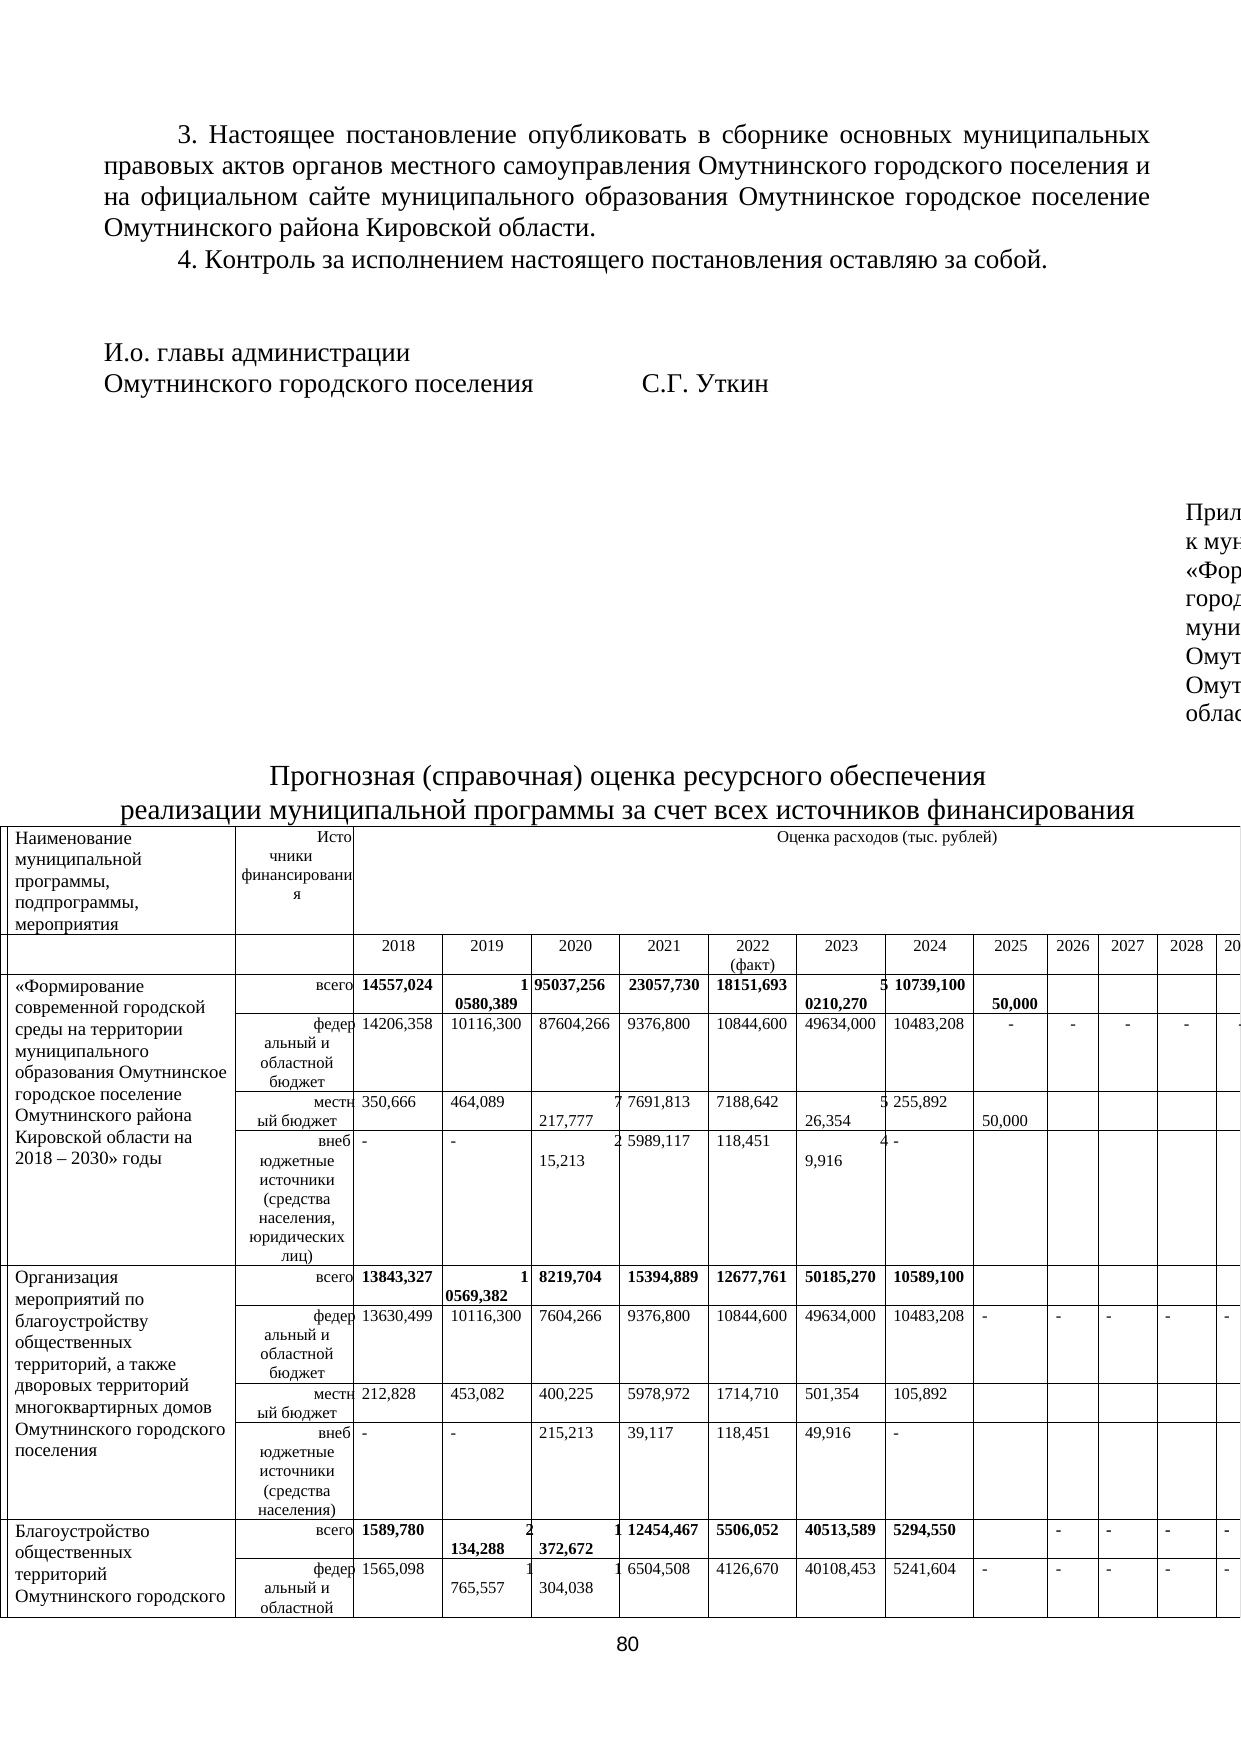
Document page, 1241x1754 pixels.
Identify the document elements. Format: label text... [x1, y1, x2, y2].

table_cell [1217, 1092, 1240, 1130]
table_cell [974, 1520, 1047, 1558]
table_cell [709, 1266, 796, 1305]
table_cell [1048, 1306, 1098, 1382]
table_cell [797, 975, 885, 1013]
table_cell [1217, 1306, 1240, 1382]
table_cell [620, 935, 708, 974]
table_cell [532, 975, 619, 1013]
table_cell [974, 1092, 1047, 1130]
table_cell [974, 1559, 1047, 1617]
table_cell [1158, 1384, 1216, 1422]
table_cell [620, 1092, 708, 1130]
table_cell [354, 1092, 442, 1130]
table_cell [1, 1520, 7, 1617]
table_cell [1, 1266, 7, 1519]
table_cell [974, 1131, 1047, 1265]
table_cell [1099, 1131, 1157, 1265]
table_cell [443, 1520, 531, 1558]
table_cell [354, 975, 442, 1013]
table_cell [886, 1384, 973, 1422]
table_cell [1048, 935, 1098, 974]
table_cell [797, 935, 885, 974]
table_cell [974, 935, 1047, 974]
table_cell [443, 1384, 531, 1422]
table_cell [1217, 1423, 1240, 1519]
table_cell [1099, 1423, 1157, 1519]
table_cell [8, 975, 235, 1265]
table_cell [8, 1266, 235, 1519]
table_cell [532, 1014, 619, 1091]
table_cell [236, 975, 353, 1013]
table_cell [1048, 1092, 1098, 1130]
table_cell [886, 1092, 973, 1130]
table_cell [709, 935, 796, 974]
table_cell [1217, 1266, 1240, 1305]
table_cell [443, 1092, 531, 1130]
text Прогнозная (справочная) оценка ресурсного обеспечения [103, 758, 1152, 792]
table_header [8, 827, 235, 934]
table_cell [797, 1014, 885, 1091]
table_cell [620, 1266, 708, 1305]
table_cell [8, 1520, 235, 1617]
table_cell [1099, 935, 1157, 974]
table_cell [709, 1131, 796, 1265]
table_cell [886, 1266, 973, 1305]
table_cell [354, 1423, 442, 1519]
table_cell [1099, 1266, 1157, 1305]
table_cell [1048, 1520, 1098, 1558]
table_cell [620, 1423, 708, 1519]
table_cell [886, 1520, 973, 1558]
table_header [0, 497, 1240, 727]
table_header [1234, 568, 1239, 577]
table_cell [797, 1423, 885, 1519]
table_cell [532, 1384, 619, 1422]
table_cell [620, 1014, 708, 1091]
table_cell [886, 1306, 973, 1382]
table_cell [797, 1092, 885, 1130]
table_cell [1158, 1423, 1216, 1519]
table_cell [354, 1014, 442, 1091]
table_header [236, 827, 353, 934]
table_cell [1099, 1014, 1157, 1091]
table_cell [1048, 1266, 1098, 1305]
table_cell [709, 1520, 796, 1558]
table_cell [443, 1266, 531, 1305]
text реализации муниципальной программы за счет всех источников финансирования [103, 792, 1152, 826]
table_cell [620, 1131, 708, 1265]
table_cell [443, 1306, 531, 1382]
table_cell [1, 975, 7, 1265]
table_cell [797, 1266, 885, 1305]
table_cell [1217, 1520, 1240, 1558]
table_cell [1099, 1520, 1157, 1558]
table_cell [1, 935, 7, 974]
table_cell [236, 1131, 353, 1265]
text 3. Настоящее постановление опубликовать в сборнике основных муниципальных правовых актов органов местного самоуправления Омутнинского городского поселения и на официальном сайте муниципального образования Омутнинское городское поселение Омутнинского района Кировской области. [103, 118, 1152, 243]
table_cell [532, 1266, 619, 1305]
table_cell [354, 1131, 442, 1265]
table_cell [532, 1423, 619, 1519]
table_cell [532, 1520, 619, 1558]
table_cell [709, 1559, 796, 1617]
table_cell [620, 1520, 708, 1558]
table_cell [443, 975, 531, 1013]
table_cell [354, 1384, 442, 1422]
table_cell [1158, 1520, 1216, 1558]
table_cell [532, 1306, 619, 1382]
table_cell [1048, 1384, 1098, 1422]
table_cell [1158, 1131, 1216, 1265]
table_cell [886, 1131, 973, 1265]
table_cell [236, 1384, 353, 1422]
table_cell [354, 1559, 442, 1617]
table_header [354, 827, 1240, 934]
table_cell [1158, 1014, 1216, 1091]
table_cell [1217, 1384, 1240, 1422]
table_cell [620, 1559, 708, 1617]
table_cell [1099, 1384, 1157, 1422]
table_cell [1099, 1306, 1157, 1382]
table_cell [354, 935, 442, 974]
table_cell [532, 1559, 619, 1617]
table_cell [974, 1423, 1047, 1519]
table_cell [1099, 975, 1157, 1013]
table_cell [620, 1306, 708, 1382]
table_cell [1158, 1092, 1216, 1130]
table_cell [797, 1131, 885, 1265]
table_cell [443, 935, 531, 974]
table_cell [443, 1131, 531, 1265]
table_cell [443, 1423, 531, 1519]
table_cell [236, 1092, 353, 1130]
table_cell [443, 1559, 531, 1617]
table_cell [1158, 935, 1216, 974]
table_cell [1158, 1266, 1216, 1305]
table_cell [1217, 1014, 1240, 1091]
text И.о. главы администрации [103, 336, 1152, 367]
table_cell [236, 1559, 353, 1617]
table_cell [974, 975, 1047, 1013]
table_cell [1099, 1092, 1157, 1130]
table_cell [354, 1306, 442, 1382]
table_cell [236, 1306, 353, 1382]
text 4. Контроль за исполнением настоящего постановления оставляю за собой. [103, 243, 1152, 274]
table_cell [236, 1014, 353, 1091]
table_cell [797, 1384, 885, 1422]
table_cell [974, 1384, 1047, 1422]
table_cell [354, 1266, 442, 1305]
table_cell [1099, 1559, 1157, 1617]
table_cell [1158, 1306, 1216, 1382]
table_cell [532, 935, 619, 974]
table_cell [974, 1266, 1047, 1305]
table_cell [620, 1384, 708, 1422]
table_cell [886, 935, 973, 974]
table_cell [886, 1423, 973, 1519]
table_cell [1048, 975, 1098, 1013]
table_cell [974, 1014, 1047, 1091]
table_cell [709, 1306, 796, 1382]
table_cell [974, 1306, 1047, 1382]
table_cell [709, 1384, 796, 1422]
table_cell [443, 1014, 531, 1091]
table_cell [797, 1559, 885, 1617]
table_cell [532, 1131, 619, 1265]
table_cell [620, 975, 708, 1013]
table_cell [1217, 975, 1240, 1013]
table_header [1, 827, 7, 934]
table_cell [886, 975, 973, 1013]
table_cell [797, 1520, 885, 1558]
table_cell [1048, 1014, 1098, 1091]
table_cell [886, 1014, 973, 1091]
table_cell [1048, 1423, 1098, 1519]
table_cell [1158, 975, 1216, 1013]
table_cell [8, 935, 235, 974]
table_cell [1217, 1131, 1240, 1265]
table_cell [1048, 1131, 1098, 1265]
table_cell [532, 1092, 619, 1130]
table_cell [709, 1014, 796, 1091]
text Омутнинского городского поселения С.Г. Уткин [103, 367, 1152, 398]
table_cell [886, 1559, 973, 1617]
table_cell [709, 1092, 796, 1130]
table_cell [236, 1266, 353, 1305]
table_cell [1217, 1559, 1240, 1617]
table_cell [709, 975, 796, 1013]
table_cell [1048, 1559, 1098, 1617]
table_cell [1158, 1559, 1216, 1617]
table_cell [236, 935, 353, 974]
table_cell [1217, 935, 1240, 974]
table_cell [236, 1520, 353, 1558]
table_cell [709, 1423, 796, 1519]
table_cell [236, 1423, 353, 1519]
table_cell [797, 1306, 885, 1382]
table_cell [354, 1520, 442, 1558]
